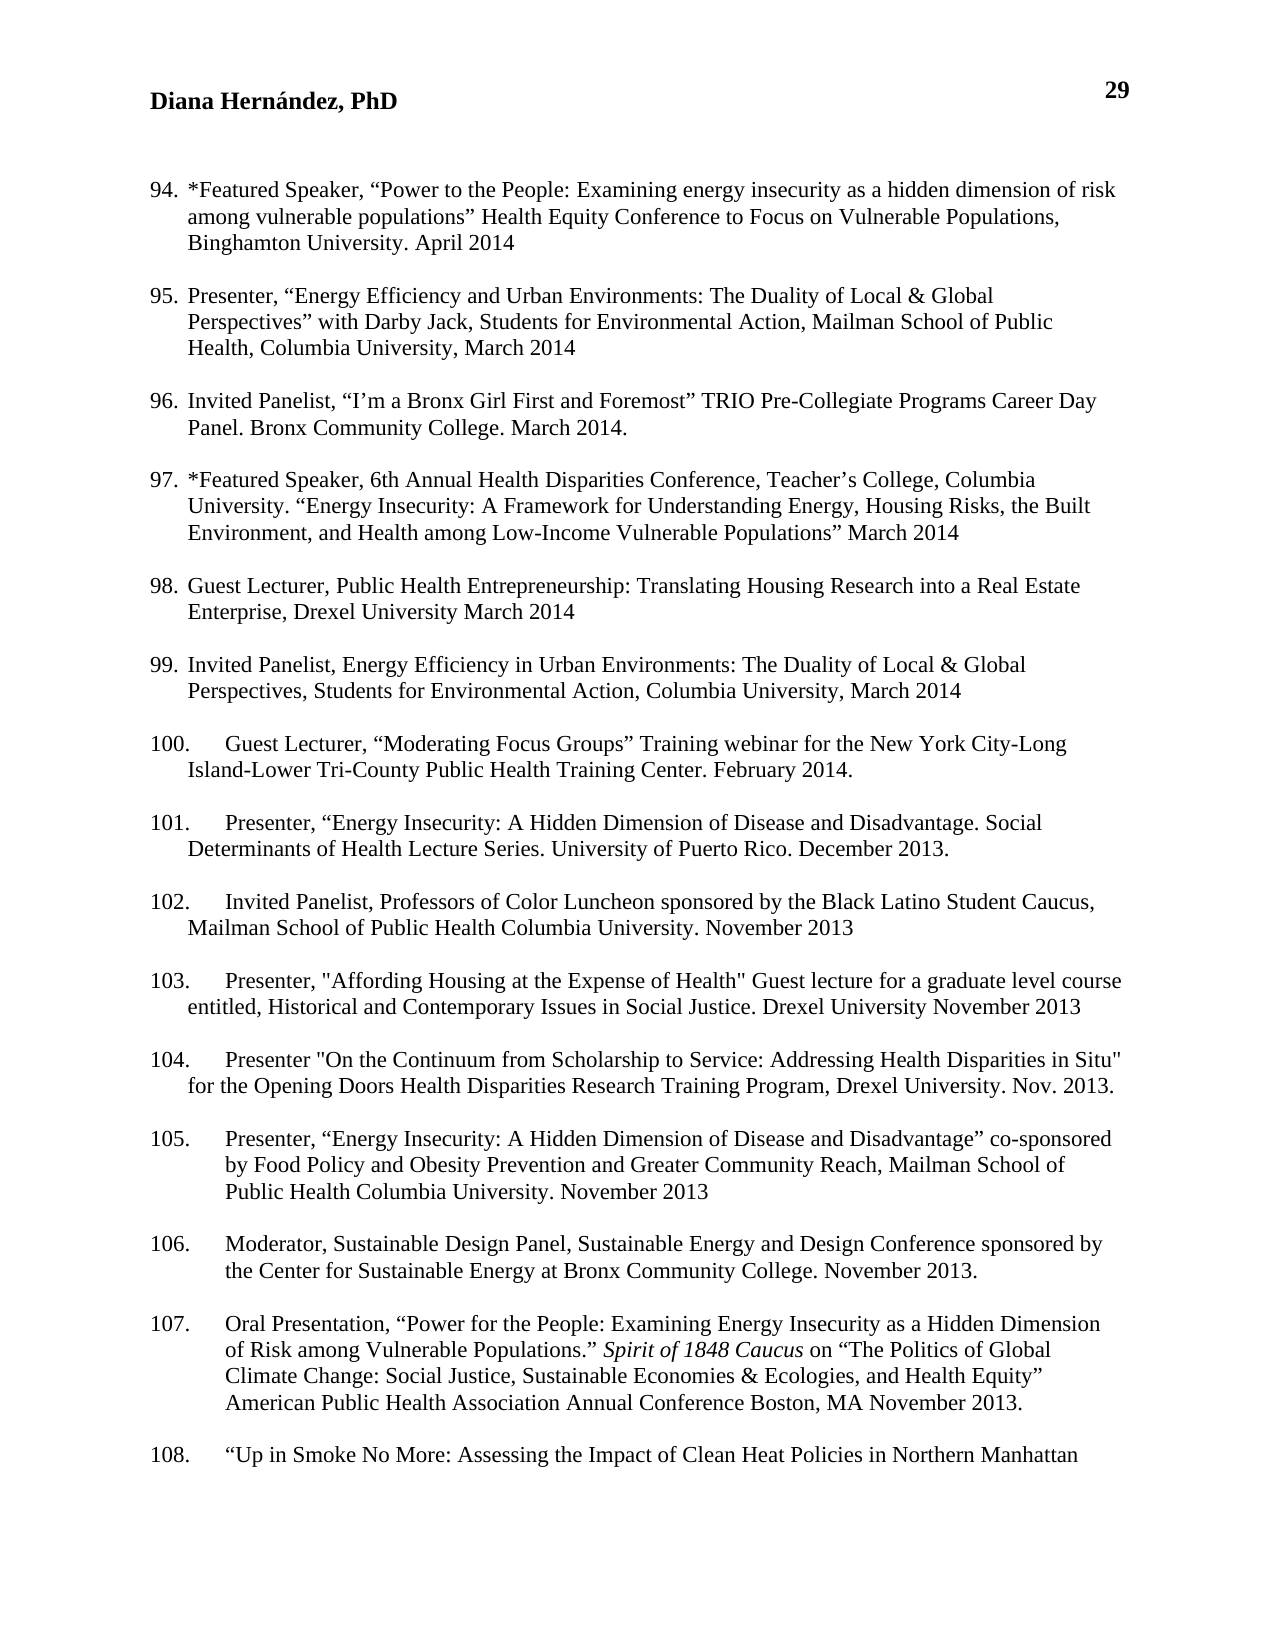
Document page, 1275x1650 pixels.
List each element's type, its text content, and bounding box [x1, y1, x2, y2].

list Presenter, “Energy Insecurity: A Hidden Dimension of Disease and Disadvantage” co-sponsored [150, 1125, 1125, 1151]
list “Up in Smoke No More: Assessing the Impact of Clean Heat Policies in Northern Manhattan [150, 1441, 1125, 1468]
list Presenter, "Affording Housing at the Expense of Health" Guest lecture for a graduate level course entitled, Historical and Contemporary Issues in Social Justice. Drexel University November 2013 [150, 967, 1125, 1020]
list the Center for Sustainable Energy at Bronx Community College. November 2013. [187, 1257, 1125, 1283]
list *Featured Speaker, “Power to the People: Examining energy insecurity as a hidden dimension of risk among vulnerable populations” Health Equity Conference to Focus on Vulnerable Populations, Binghamton University. April 2014 [150, 176, 1125, 255]
list Moderator, Sustainable Design Panel, Sustainable Energy and Design Conference sponsored by [150, 1231, 1125, 1257]
list Guest Lecturer, Public Health Entrepreneurship: Translating Housing Research into a Real Estate Enterprise, Drexel University March 2014 [150, 572, 1125, 624]
list Presenter, “Energy Efficiency and Urban Environments: The Duality of Local & Global Perspectives” with Darby Jack, Students for Environmental Action, Mailman School of Public Health, Columbia University, March 2014 [150, 282, 1125, 361]
list *Featured Speaker, 6th Annual Health Disparities Conference, Teacher’s College, Columbia University. “Energy Insecurity: A Framework for Understanding Energy, Housing Risks, the Built Environment, and Health among Low-Income Vulnerable Populations” March 2014 [150, 466, 1125, 545]
list Invited Panelist, “I’m a Bronx Girl First and Foremost” TRIO Pre-Collegiate Programs Career Day Panel. Bronx Community College. March 2014. [150, 387, 1125, 440]
list Presenter "On the Continuum from Scholarship to Service: Addressing Health Disparities in Situ" for the Opening Doors Health Disparities Research Training Program, Drexel University. Nov. 2013. [150, 1046, 1125, 1099]
list Invited Panelist, Energy Efficiency in Urban Environments: The Duality of Local & Global Perspectives, Students for Environmental Action, Columbia University, March 2014 [150, 651, 1125, 703]
list Guest Lecturer, “Moderating Focus Groups” Training webinar for the New York City-Long Island-Lower Tri-County Public Health Training Center. February 2014. [150, 730, 1125, 782]
list Presenter, “Energy Insecurity: A Hidden Dimension of Disease and Disadvantage. Social Determinants of Health Lecture Series. University of Puerto Rico. December 2013. [150, 809, 1125, 862]
list Oral Presentation, “Power for the People: Examining Energy Insecurity as a Hidden Dimension [150, 1309, 1125, 1336]
list Invited Panelist, Professors of Color Luncheon sponsored by the Black Latino Student Caucus, Mailman School of Public Health Columbia University. November 2013 [150, 888, 1125, 941]
text by Food Policy and Obesity Prevention and Greater Community Reach, Mailman School of Public Health Columbia University. November 2013 [225, 1151, 1125, 1204]
list of Risk among Vulnerable Populations.” Spirit of 1848 Caucus on “The Politics of Global Climate Change: Social Justice, Sustainable Economies & Ecologies, and Health Equity” American Public Health Association Annual Conference Boston, MA November 2013. [225, 1336, 1125, 1415]
